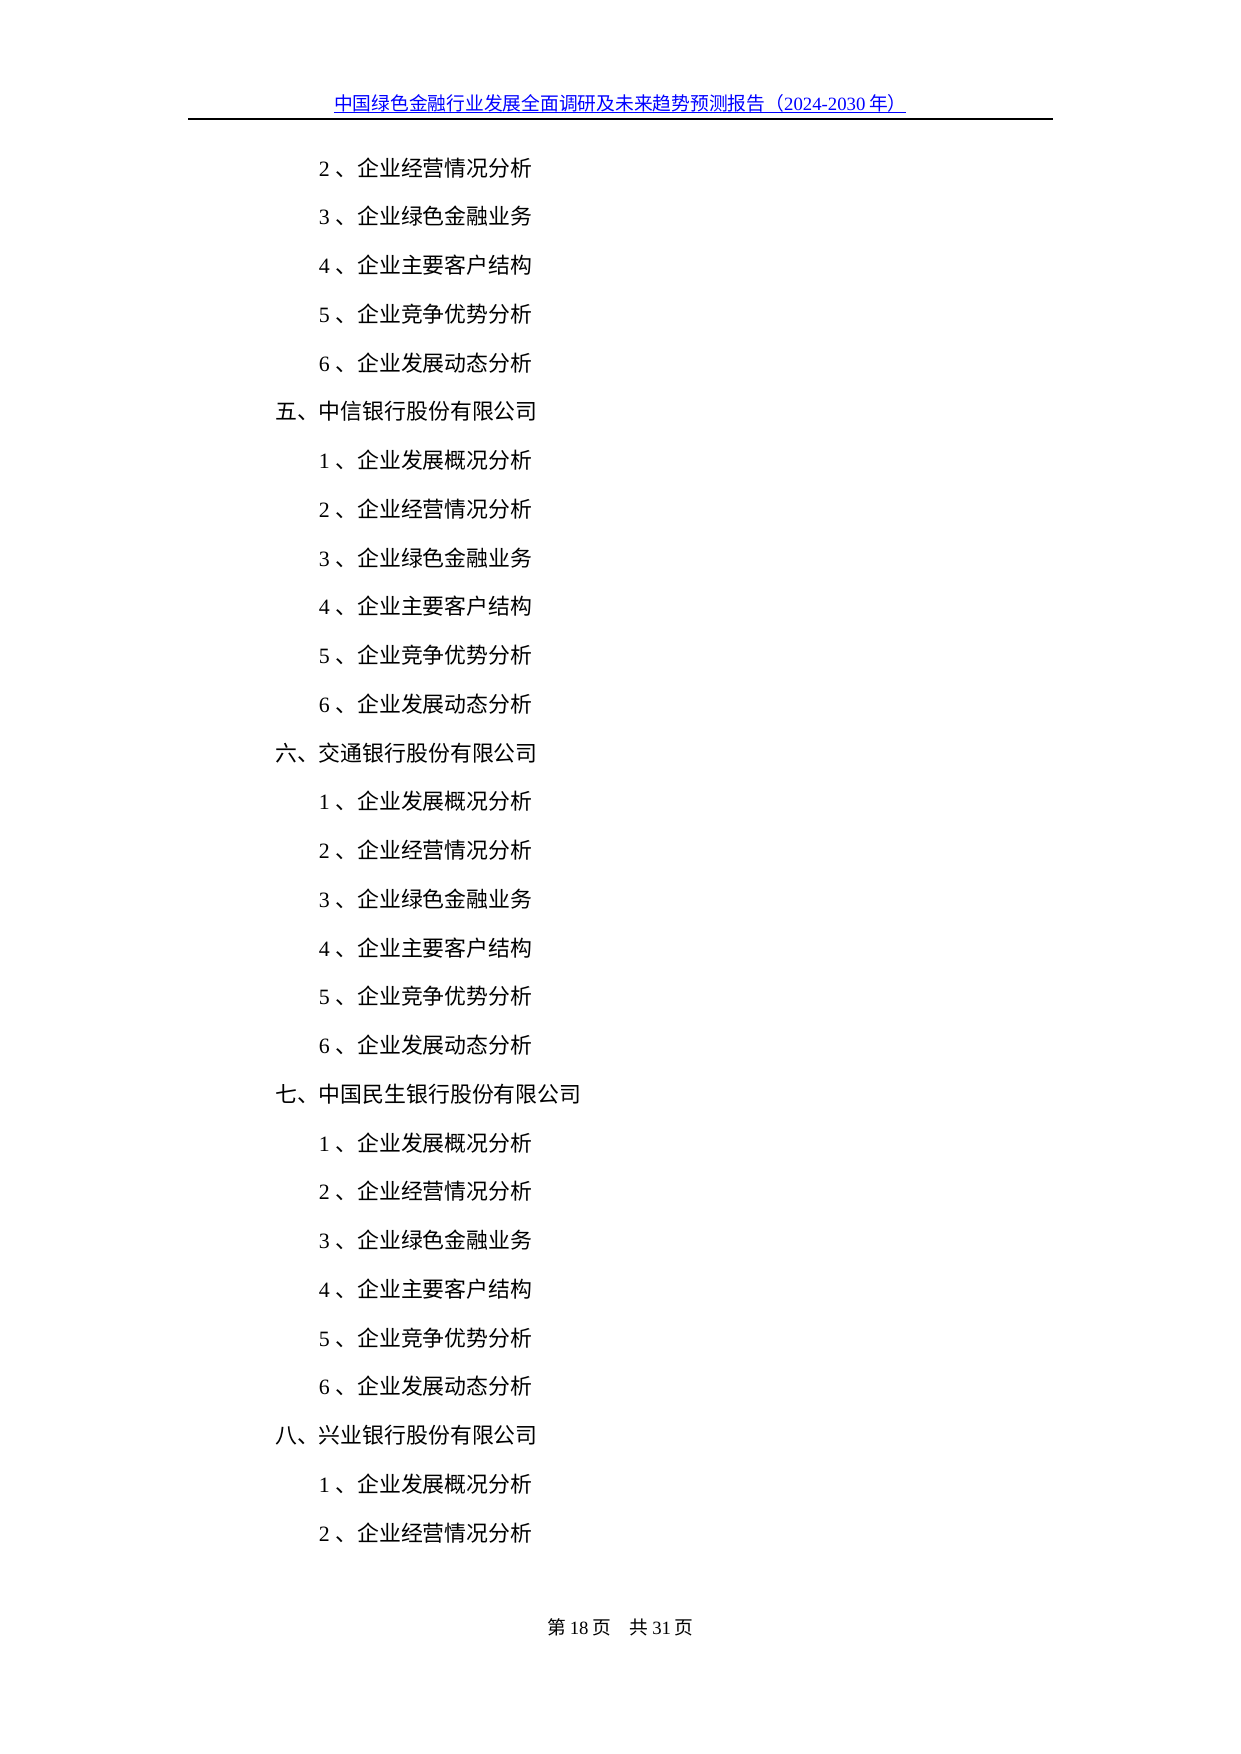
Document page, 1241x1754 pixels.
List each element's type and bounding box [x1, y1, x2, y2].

text [187, 150, 1053, 1548]
